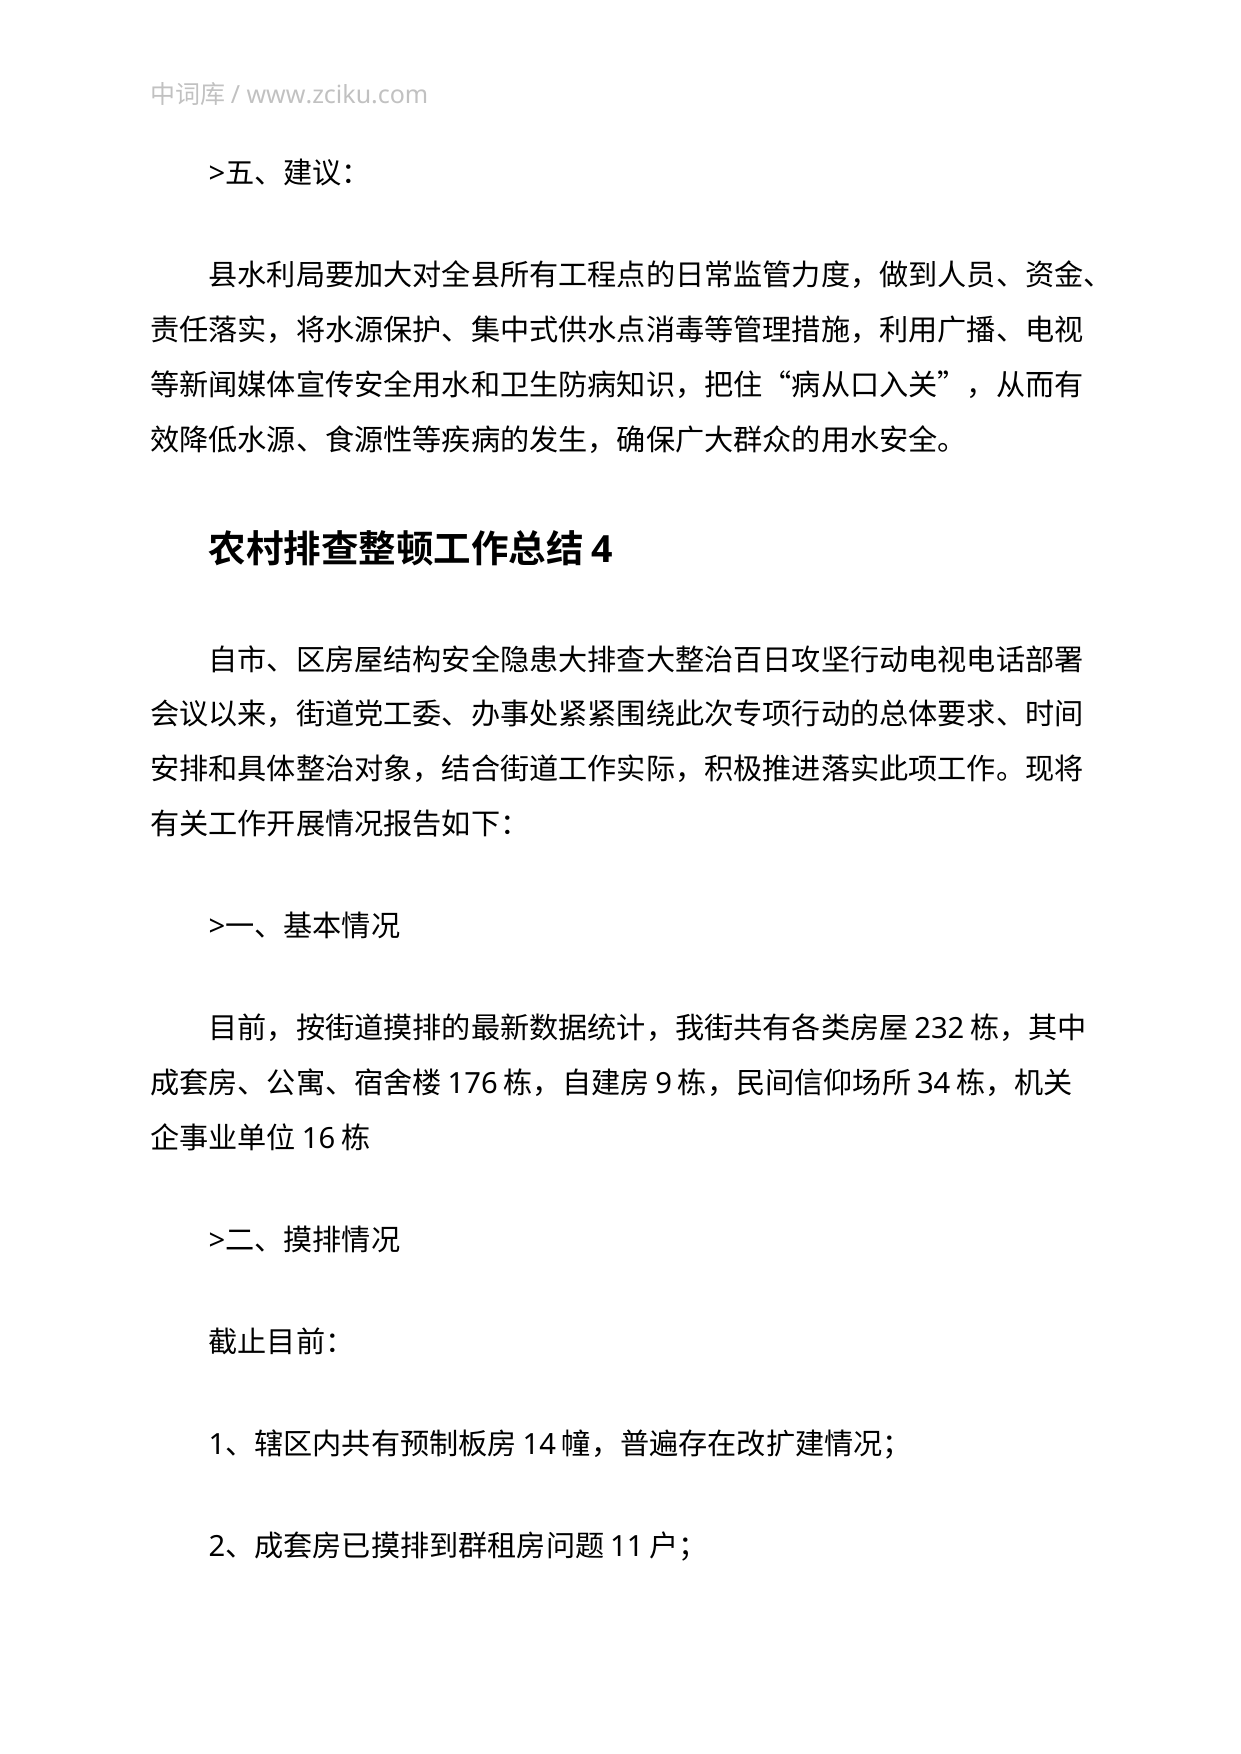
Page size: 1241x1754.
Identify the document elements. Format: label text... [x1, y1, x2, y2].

text 2、成套房已摸排到群租房问题11户； [150, 1522, 1090, 1564]
text >一、基本情况 [150, 902, 1090, 945]
text 目前，按街道摸排的最新数据统计，我街共有各类房屋232栋，其中成套房、公寓、宿舍楼176栋，自建房9栋，民间信仰场所34栋，机关企事业单位16栋 [150, 1004, 1090, 1157]
text >二、摸排情况 [150, 1216, 1090, 1259]
text 农村排查整顿工作总结4 [150, 518, 1090, 573]
text >五、建议： [150, 150, 1090, 192]
text 县水利局要加大对全县所有工程点的日常监管力度，做到人员、资金、责任落实，将水源保护、集中式供水点消毒等管理措施，利用广播、电视等新闻媒体宣传安全用水和卫生防病知识，把住“病从口入关”，从而有效降低水源、食源性等疾病的发生，确保广大群众的用水安全。 [150, 252, 1090, 459]
text 自市、区房屋结构安全隐患大排查大整治百日攻坚行动电视电话部署会议以来，街道党工委、办事处紧紧围绕此次专项行动的总体要求、时间安排和具体整治对象，结合街道工作实际，积极推进落实此项工作。现将有关工作开展情况报告如下： [150, 636, 1090, 843]
text 1、辖区内共有预制板房14幢，普遍存在改扩建情况； [150, 1420, 1090, 1463]
text 截止目前： [150, 1318, 1090, 1361]
